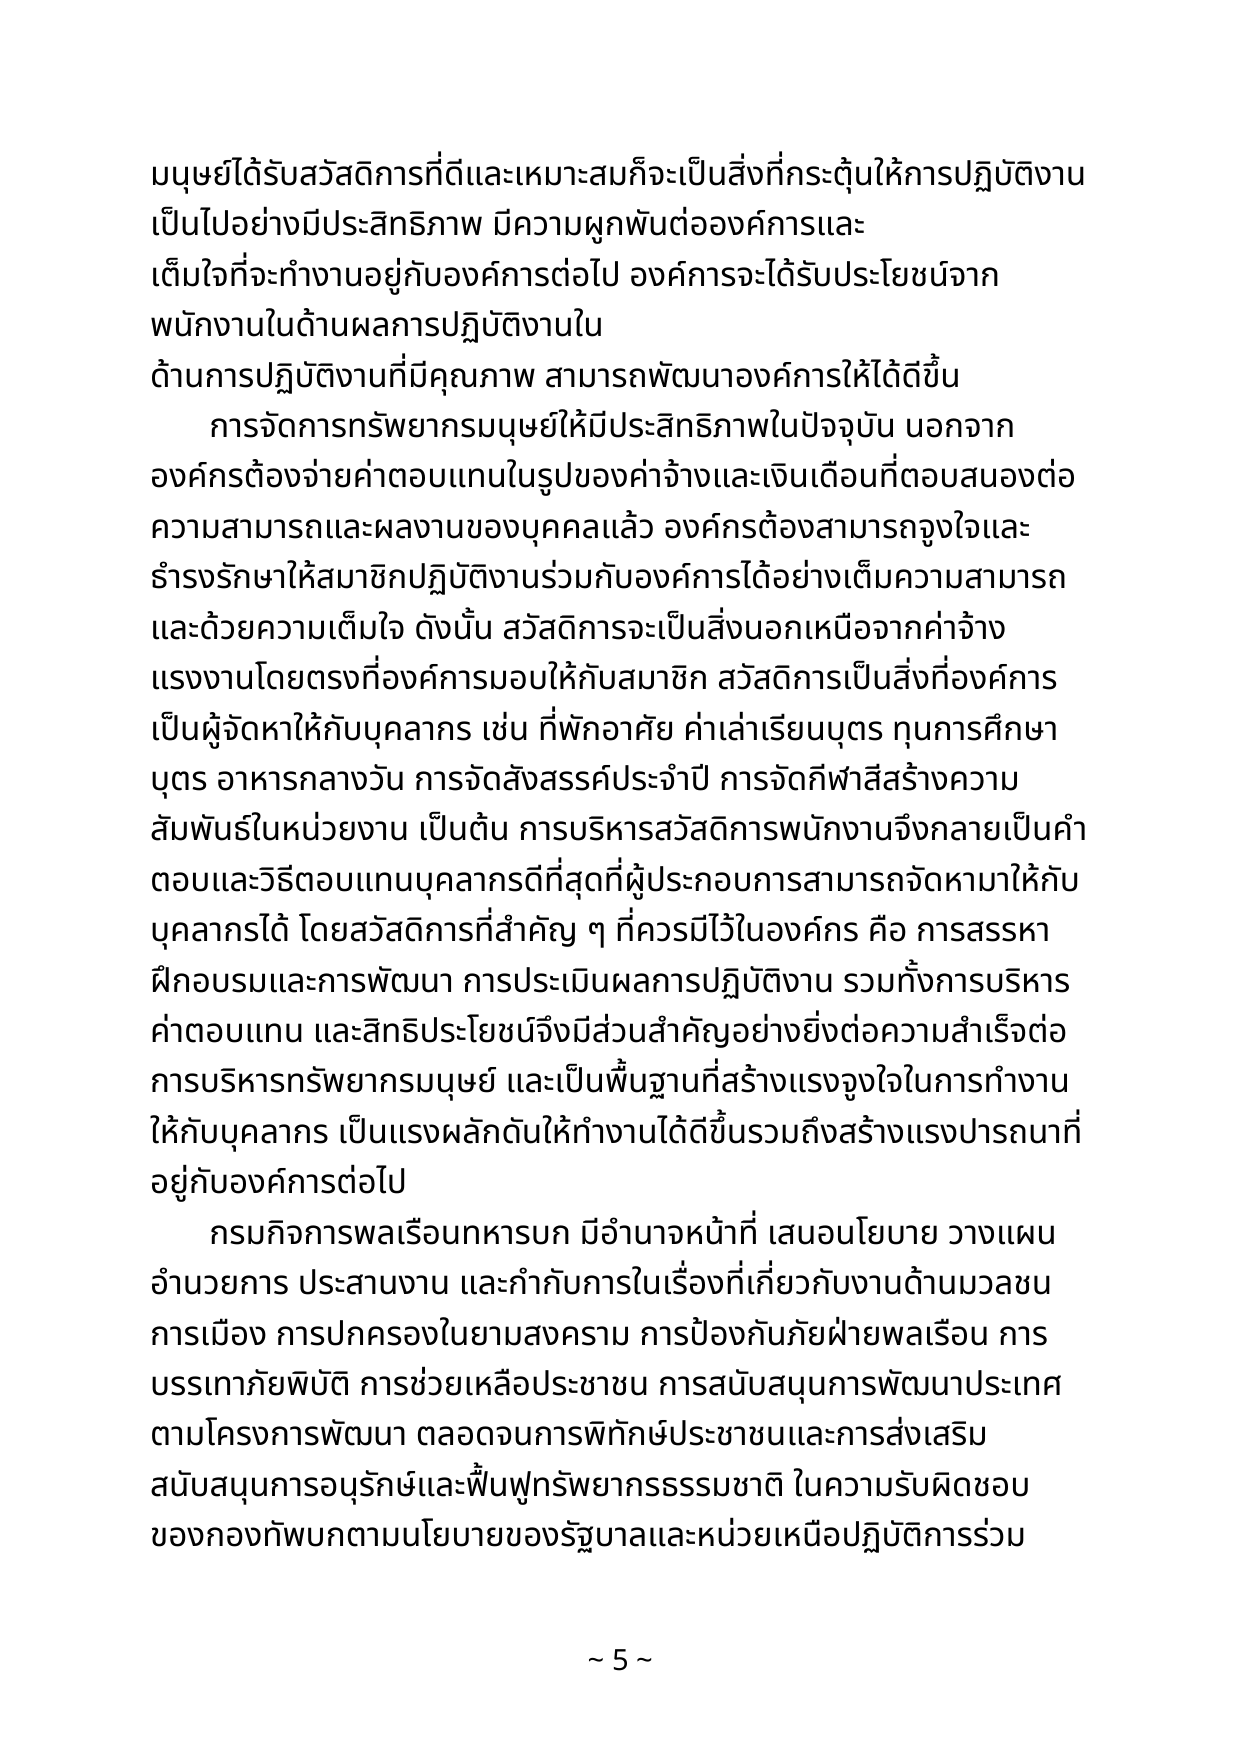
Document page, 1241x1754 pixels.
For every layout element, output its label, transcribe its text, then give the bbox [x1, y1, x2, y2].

text การจัดการทรัพยากรมนุษย์ให้มีประสิทธิภาพในปัจจุบัน นอกจากองค์กรต้องจ่ายค่าตอบแทนในรูปของค่าจ้างและเงินเดือนที่ตอบสนองต่อความสามารถและผลงานของบุคคลแล้ว องค์กรต้องสามารถจูงใจและธำรงรักษาให้สมาชิกปฏิบัติงานร่วมกับองค์การได้อย่างเต็มความสามารถและด้วยความเต็มใจ ดังนั้น สวัสดิการจะเป็นสิ่งนอกเหนือจากค่าจ้างแรงงานโดยตรงที่องค์การมอบให้กับสมาชิก สวัสดิการเป็นสิ่งที่องค์การเป็นผู้จัดหาให้กับบุคลากร เช่น ที่พักอาศัย ค่าเล่าเรียนบุตร ทุนการศึกษาบุตร อาหารกลางวัน การจัดสังสรรค์ประจำปี การจัดกีฬาสีสร้างความสัมพันธ์ในหน่วยงาน เป็นต้น การบริหารสวัสดิการพนักงานจึงกลายเป็นคำตอบและวิธีตอบแทนบุคลากรดีที่สุดที่ผู้ประกอบการสามารถจัดหามาให้กับบุคลากรได้ โดยสวัสดิการที่สำคัญ ๆ ที่ควรมีไว้ในองค์กร คือ การสรรหา ฝึกอบรมและการพัฒนา การประเมินผลการปฏิบัติงาน รวมทั้งการบริหารค่าตอบแทน และสิทธิประโยชน์จึงมีส่วนสำคัญอย่างยิ่งต่อความสำเร็จต่อการบริหารทรัพยากรมนุษย์ และเป็นพื้นฐานที่สร้างแรงจูงใจในการทำงานให้กับบุคลากร เป็นแรงผลักดันให้ทำงานได้ดีขึ้นรวมถึงสร้างแรงปารถนาที่อยู่กับองค์การต่อไป [150, 402, 1090, 1209]
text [150, 150, 1090, 402]
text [150, 1209, 1090, 1562]
